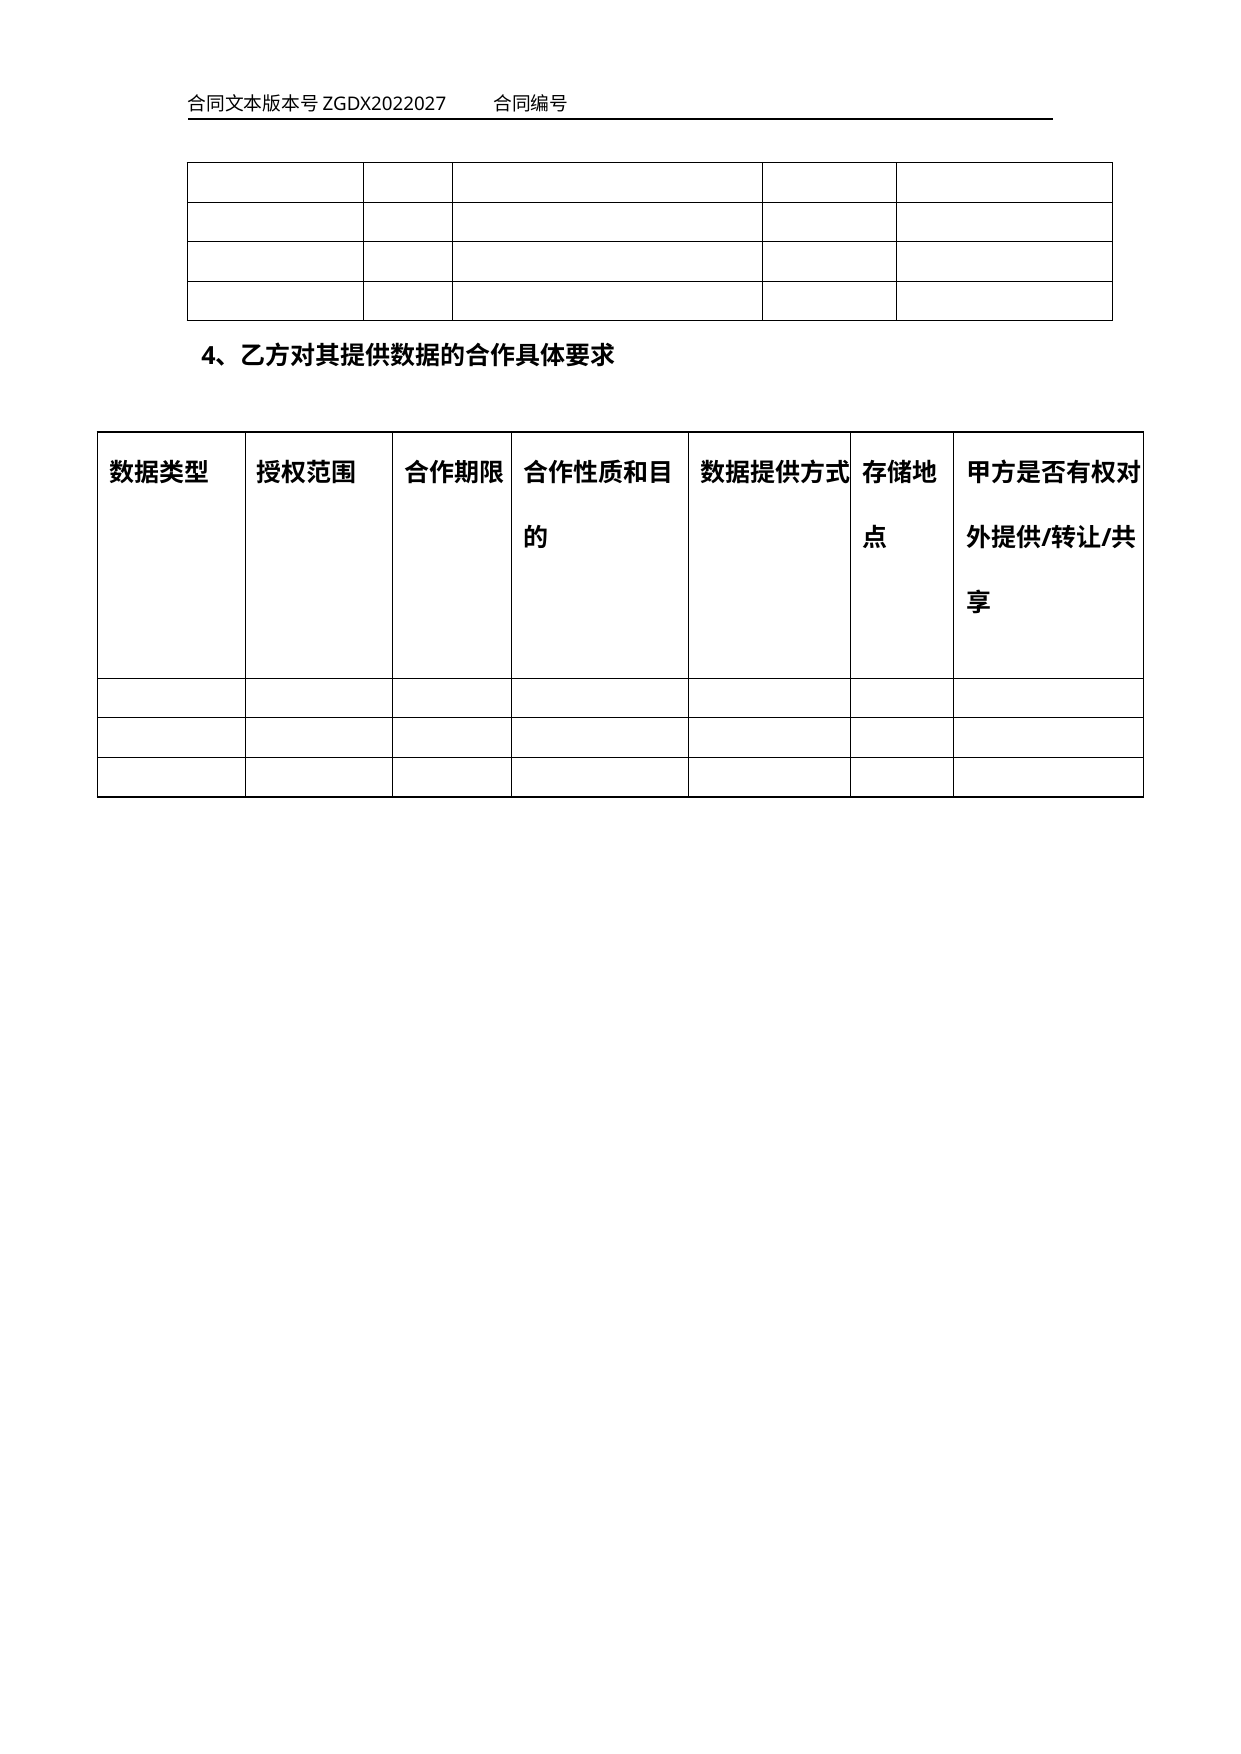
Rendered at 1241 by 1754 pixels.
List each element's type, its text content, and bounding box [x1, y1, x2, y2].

table_cell [897, 163, 1112, 202]
table_cell [364, 242, 452, 281]
table_cell [98, 679, 245, 717]
table_cell [364, 282, 452, 320]
table_cell [98, 758, 245, 796]
table_header 甲方是否有权对外提供/转让/共享 [954, 433, 1143, 678]
table_header 数据提供方式 [689, 433, 850, 678]
table_cell [954, 758, 1143, 796]
table_cell [453, 242, 762, 281]
table_cell [897, 242, 1112, 281]
table_cell [851, 718, 953, 757]
table_cell [763, 203, 896, 241]
table_cell [98, 718, 245, 757]
table_cell [689, 758, 850, 796]
table_cell [188, 282, 363, 320]
table_cell [954, 718, 1143, 757]
table_cell [512, 758, 688, 796]
table_cell [897, 203, 1112, 241]
table_cell [364, 203, 452, 241]
table_header 授权范围 [246, 433, 392, 678]
table_cell [188, 203, 363, 241]
table_cell [453, 203, 762, 241]
table_cell [763, 242, 896, 281]
table_cell [246, 718, 392, 757]
table_cell [188, 242, 363, 281]
table_header 数据类型 [98, 433, 245, 678]
table_header 合作期限 [393, 433, 511, 678]
table_cell [393, 679, 511, 717]
table_header 存储地点 [851, 433, 953, 678]
table_cell [453, 282, 762, 320]
table_cell [897, 282, 1112, 320]
table_cell [763, 282, 896, 320]
table_cell [453, 163, 762, 202]
table_cell [393, 718, 511, 757]
table_cell [689, 679, 850, 717]
table_header 合作性质和目的 [512, 433, 688, 678]
table_cell [512, 679, 688, 717]
table_cell [246, 758, 392, 796]
table_cell [689, 718, 850, 757]
table_cell [246, 679, 392, 717]
text 4、乙方对其提供数据的合作具体要求 [201, 321, 1053, 386]
table_cell [364, 163, 452, 202]
table_cell [393, 758, 511, 796]
table_cell [954, 679, 1143, 717]
table_cell [188, 163, 363, 202]
table_cell [851, 679, 953, 717]
table_cell [763, 163, 896, 202]
table_cell [512, 718, 688, 757]
table_cell [851, 758, 953, 796]
